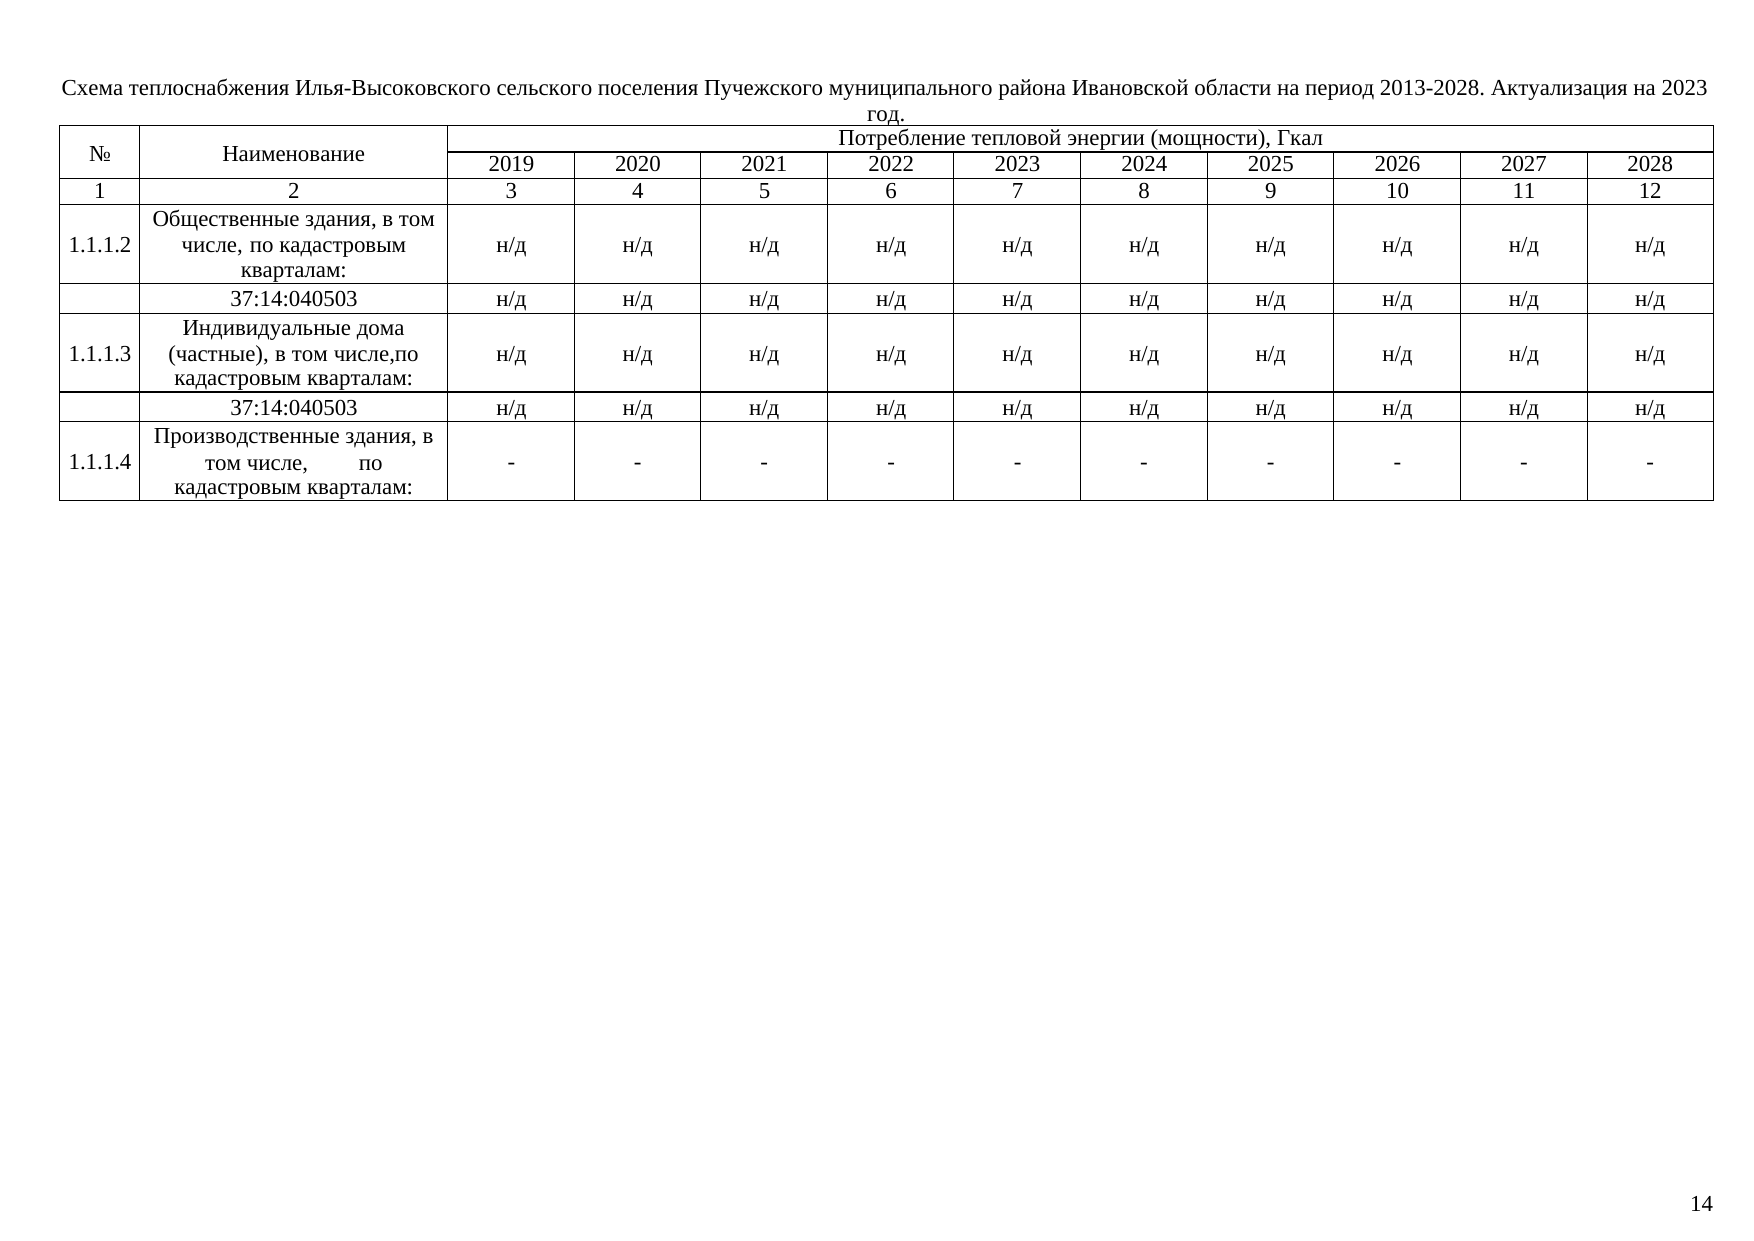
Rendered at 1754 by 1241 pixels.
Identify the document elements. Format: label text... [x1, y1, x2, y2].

table_cell 37:14:040503 [140, 284, 447, 312]
table_cell н/д [1208, 393, 1333, 421]
table_cell 8 [1081, 179, 1207, 204]
table_cell н/д [1461, 284, 1587, 312]
table_cell 10 [1334, 179, 1460, 204]
table_cell н/д [1588, 393, 1713, 421]
table_cell - [1334, 422, 1460, 500]
table_cell [60, 393, 139, 421]
table_cell 1.1.1.2 [60, 205, 139, 283]
table_cell н/д [1334, 205, 1460, 283]
table_cell н/д [448, 314, 574, 391]
table_cell н/д [1334, 284, 1460, 312]
table_cell 1.1.1.3 [60, 314, 139, 391]
table_cell н/д [575, 314, 700, 391]
table_cell 2019 [448, 153, 574, 178]
table_cell Общественные здания, в том числе, по кадастровым кварталам: [140, 205, 447, 283]
table_cell н/д [1588, 284, 1713, 312]
table_cell н/д [701, 284, 827, 312]
table_cell - [1208, 422, 1333, 500]
table_header Потребление тепловой энергии (мощности), Гкал [448, 126, 1713, 151]
table_cell Производственные здания, в том числе, по кадастровым кварталам: [140, 422, 447, 500]
table_header Наименование [140, 126, 447, 178]
table_cell 2026 [1334, 153, 1460, 178]
table_cell н/д [1588, 205, 1713, 283]
table_cell - [828, 422, 953, 500]
table_cell н/д [1461, 393, 1587, 421]
table_cell [60, 284, 139, 312]
table_cell 2028 [1588, 153, 1713, 178]
table_cell 11 [1461, 179, 1587, 204]
table_cell - [701, 422, 827, 500]
table_cell 6 [828, 179, 953, 204]
table_cell н/д [1208, 314, 1333, 391]
table_cell н/д [954, 205, 1080, 283]
table_cell 4 [575, 179, 700, 204]
table_cell н/д [448, 393, 574, 421]
table_cell н/д [1208, 284, 1333, 312]
table_header № [60, 126, 139, 178]
table_cell н/д [1081, 205, 1207, 283]
table_cell н/д [1081, 393, 1207, 421]
table_cell н/д [575, 205, 700, 283]
table_cell - [1588, 422, 1713, 500]
table_cell н/д [828, 284, 953, 312]
table_cell 2024 [1081, 153, 1207, 178]
table_cell н/д [575, 284, 700, 312]
table_cell н/д [1208, 205, 1333, 283]
table_cell 2022 [828, 153, 953, 178]
table_cell н/д [1461, 205, 1587, 283]
table_cell н/д [701, 314, 827, 391]
table_cell 37:14:040503 [140, 393, 447, 421]
table_cell 2 [140, 179, 447, 204]
table_cell - [1081, 422, 1207, 500]
table_cell 9 [1208, 179, 1333, 204]
table_cell н/д [954, 284, 1080, 312]
table_cell 2020 [575, 153, 700, 178]
table_cell - [575, 422, 700, 500]
table_cell - [954, 422, 1080, 500]
table_cell н/д [828, 205, 953, 283]
table_cell 2027 [1461, 153, 1587, 178]
table_cell - [448, 422, 574, 500]
table_cell н/д [701, 205, 827, 283]
table_cell - [1461, 422, 1587, 500]
table_cell н/д [1081, 314, 1207, 391]
table_cell 1.1.1.4 [60, 422, 139, 500]
table_cell Индивидуальные дома (частные), в том числе,по кадастровым кварталам: [140, 314, 447, 391]
table_cell н/д [1588, 314, 1713, 391]
table_cell н/д [1461, 314, 1587, 391]
table_cell 12 [1588, 179, 1713, 204]
table_cell 5 [701, 179, 827, 204]
table_cell н/д [954, 393, 1080, 421]
table_cell н/д [828, 393, 953, 421]
table_cell 2023 [954, 153, 1080, 178]
table_cell н/д [1334, 314, 1460, 391]
table_cell н/д [575, 393, 700, 421]
table_cell 7 [954, 179, 1080, 204]
table_cell н/д [1334, 393, 1460, 421]
table_cell 1 [60, 179, 139, 204]
table_cell 3 [448, 179, 574, 204]
table_cell н/д [828, 314, 953, 391]
table_cell 2025 [1208, 153, 1333, 178]
table_cell н/д [448, 284, 574, 312]
table_cell н/д [1081, 284, 1207, 312]
table_cell н/д [954, 314, 1080, 391]
table_cell н/д [701, 393, 827, 421]
table_cell н/д [448, 205, 574, 283]
table_cell 2021 [701, 153, 827, 178]
